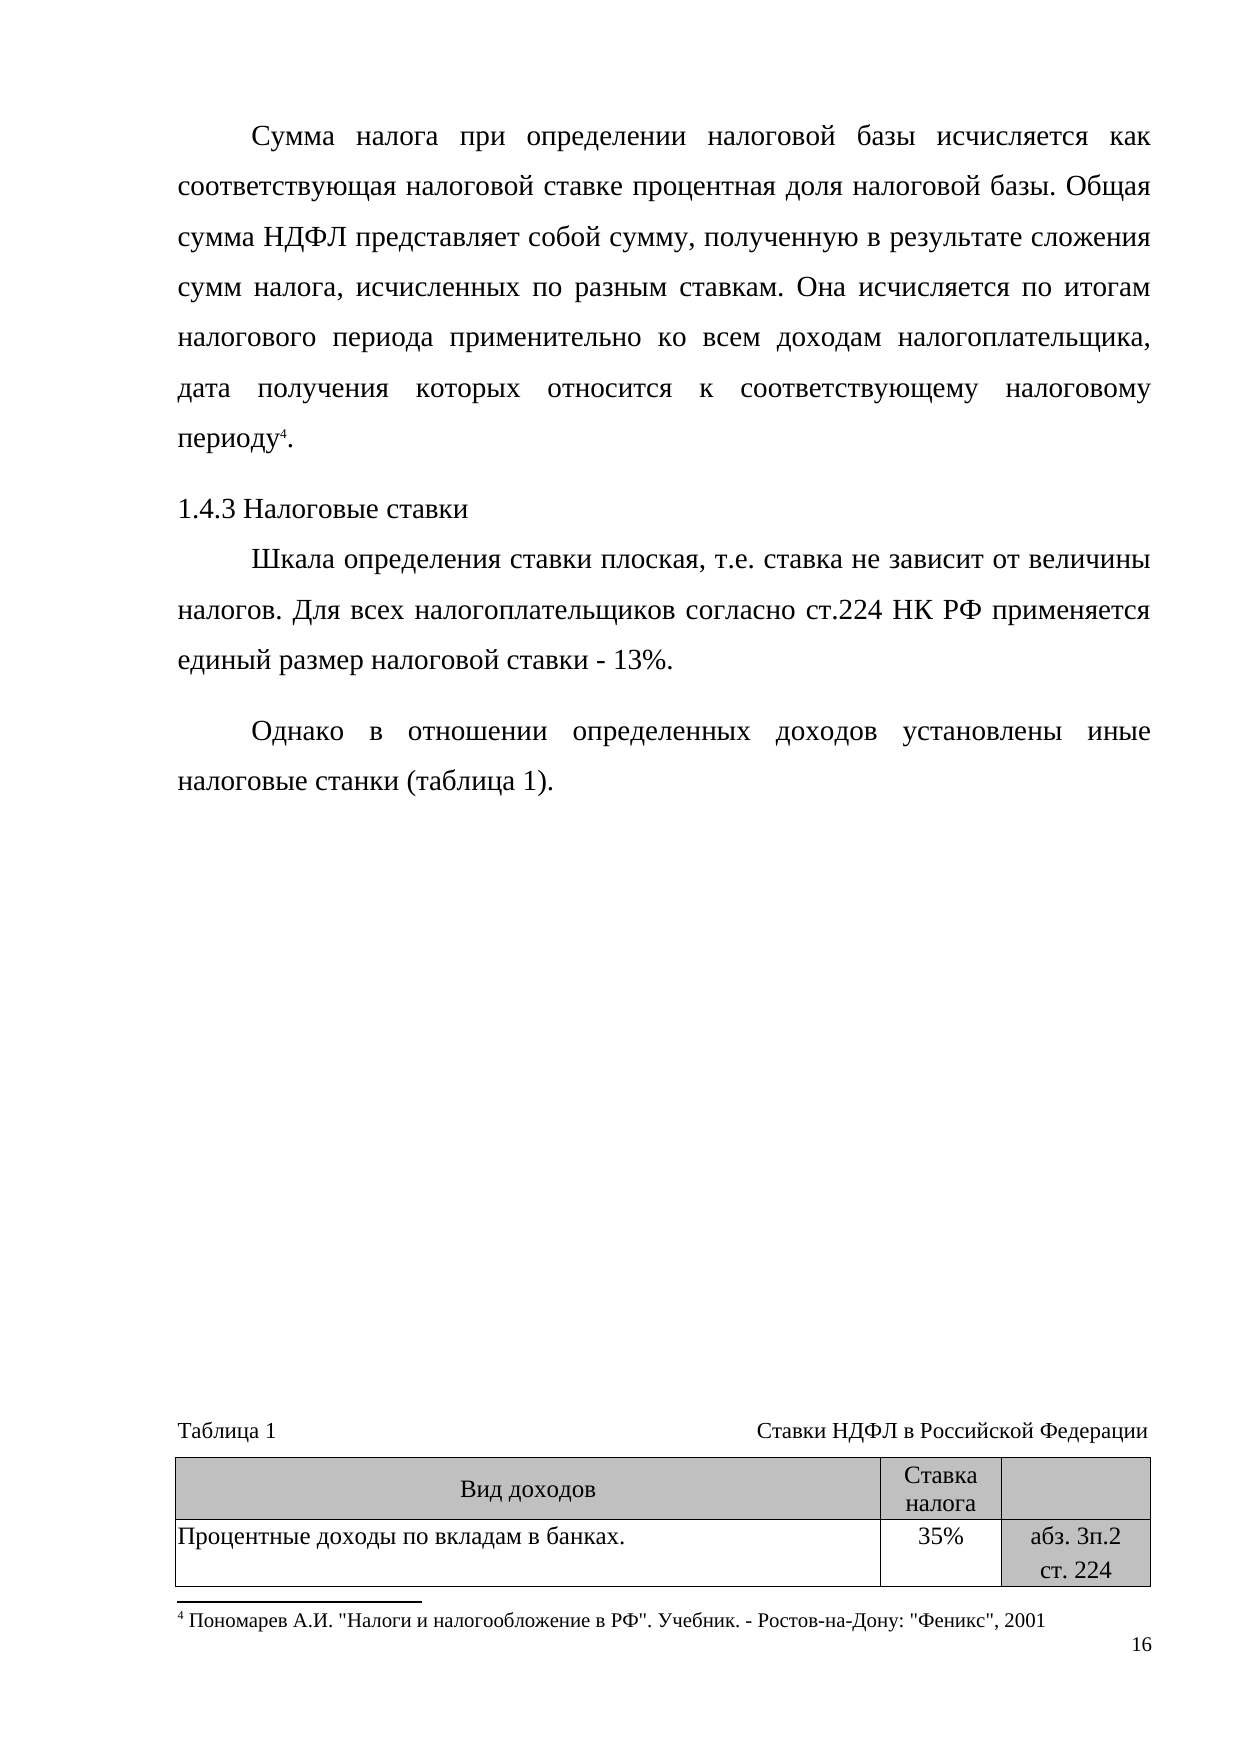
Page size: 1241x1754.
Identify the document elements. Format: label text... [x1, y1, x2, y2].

table_cell абз. 3п.2 ст. 224 [1002, 1520, 1150, 1586]
table_header Ставка налога [881, 1458, 1001, 1519]
text Однако в отношении определенных доходов установлены иные налоговые станки (таблица 1). [177, 713, 1152, 797]
text Сумма налога при определении налоговой базы исчисляется как соответствующая налоговой ставке процентная доля налоговой базы. Общая сумма НДФЛ представляет собой сумму, полученную в результате сложения сумм налога, исчисленных по разным ставкам. Она исчисляется по итогам налогового периода применительно ко всем доходам налогоплательщика, дата получения которых относится к соответствующему налоговому периоду. [177, 118, 1152, 453]
table_header Вид доходов [176, 1458, 880, 1519]
table_header [1002, 1458, 1150, 1519]
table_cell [176, 1520, 880, 1586]
text Шкала определения ставки плоская, т.е. ставка не зависит от величины налогов. Для всех налогоплательщиков согласно ст.224 НК РФ применяется единый размер налоговой ставки - 13%. [177, 541, 1152, 676]
text 1.4.3 Налоговые ставки [177, 491, 1152, 525]
table_cell 35% [881, 1520, 1001, 1586]
text Таблица 1 Ставки НДФЛ в Российской Федерации [177, 1418, 1152, 1444]
